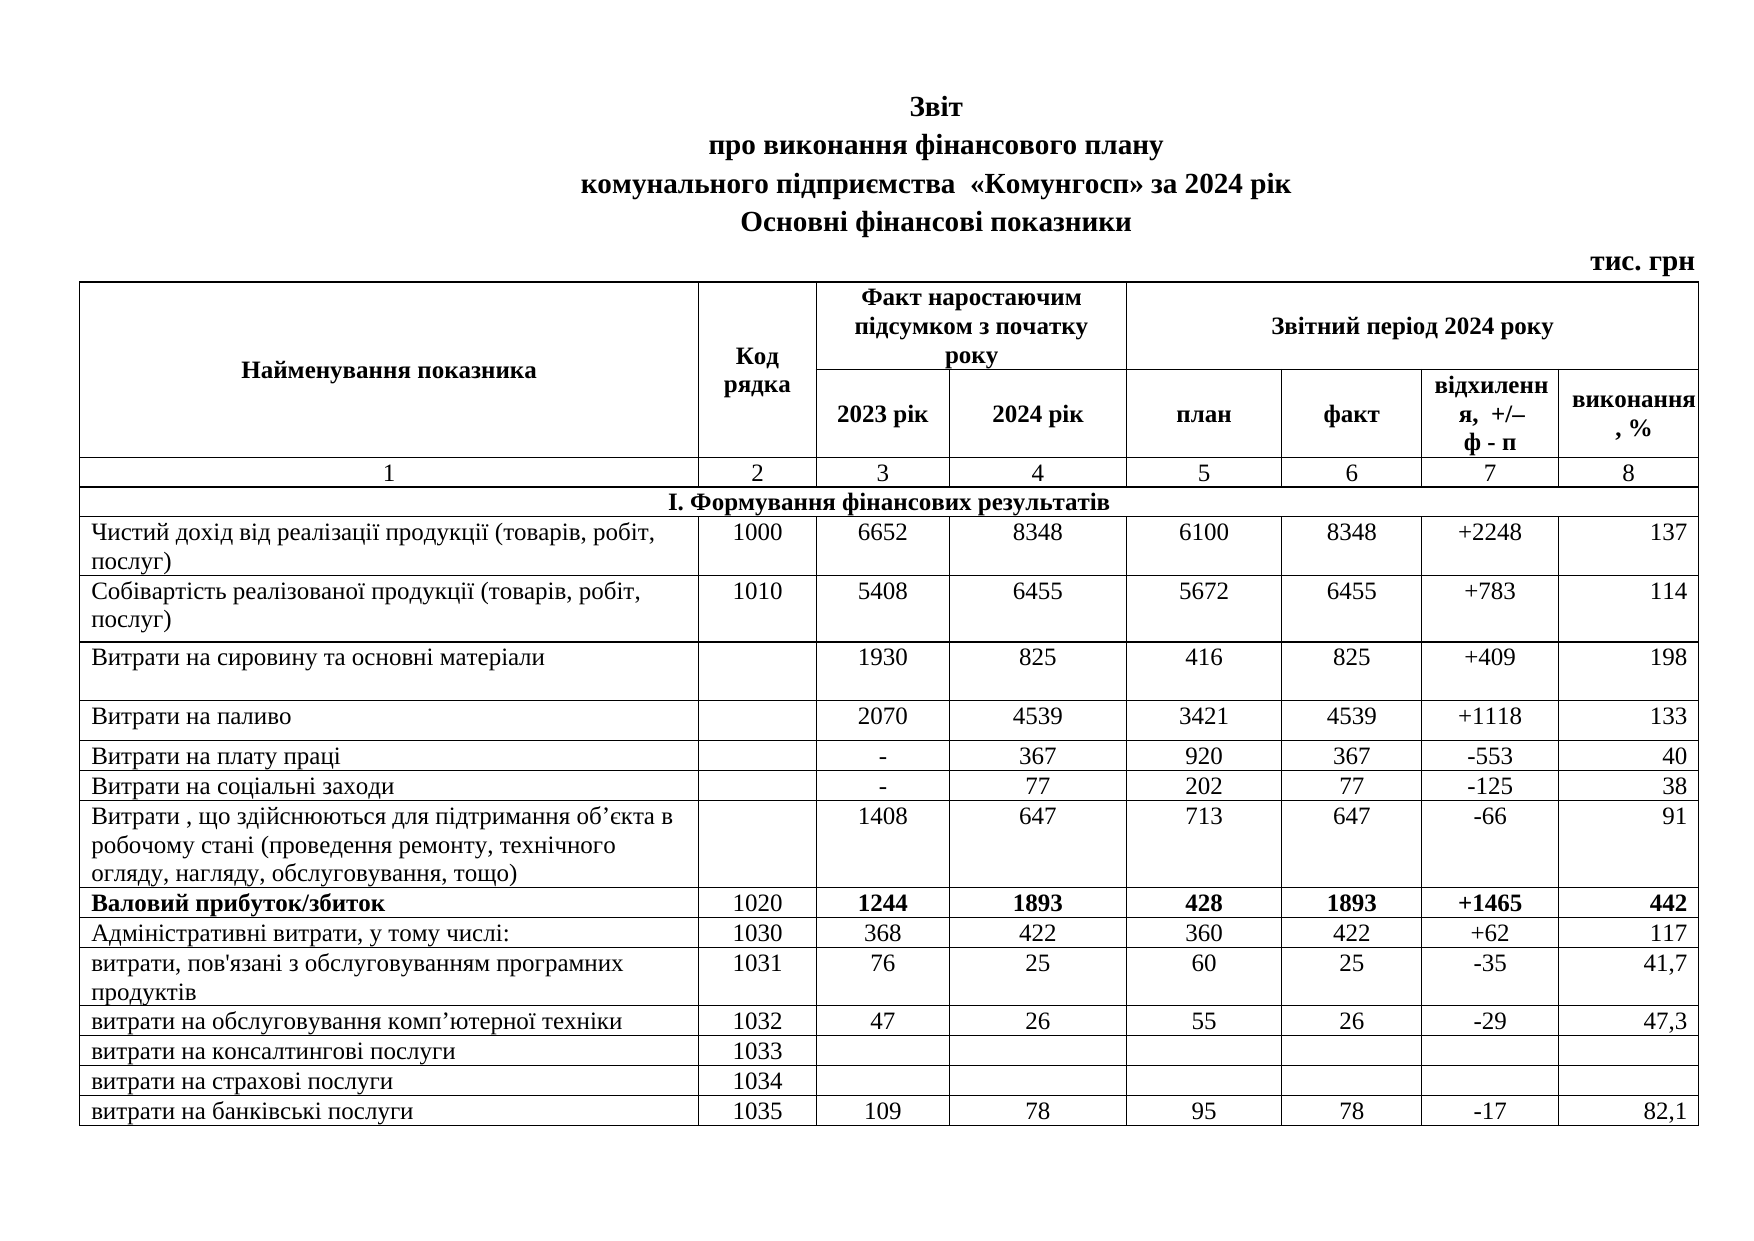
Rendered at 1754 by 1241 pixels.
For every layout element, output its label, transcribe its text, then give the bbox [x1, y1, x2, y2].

table_cell 360 [1127, 918, 1281, 947]
table_cell 26 [950, 1006, 1126, 1035]
table_cell [699, 801, 816, 887]
table_header Найменування показника [80, 283, 698, 457]
table_cell 1034 [699, 1066, 816, 1095]
table_cell 1000 [699, 517, 816, 575]
table_cell 78 [950, 1096, 1126, 1124]
table_cell [699, 771, 816, 800]
table_cell +783 [1422, 576, 1558, 641]
table_cell 7 [1422, 458, 1558, 486]
table_cell - [817, 771, 949, 800]
table_cell 1 [80, 458, 698, 486]
table_cell 8348 [1282, 517, 1421, 575]
table_cell 1031 [699, 948, 816, 1005]
table_cell 6100 [1127, 517, 1281, 575]
table_cell 41,7 [1559, 948, 1698, 1005]
table_cell 1010 [699, 576, 816, 641]
table_cell 117 [1559, 918, 1698, 947]
table_cell 25 [950, 948, 1126, 1005]
table_cell 367 [1282, 741, 1421, 770]
table_cell 6455 [950, 576, 1126, 641]
table_cell 647 [1282, 801, 1421, 887]
table_cell [699, 643, 816, 700]
table_cell витрати, пов'язані з обслуговуванням програмних продуктів [80, 948, 698, 1005]
table_cell 202 [1127, 771, 1281, 800]
table_cell 91 [1559, 801, 1698, 887]
table_cell Витрати на плату праці [80, 741, 698, 770]
table_cell 60 [1127, 948, 1281, 1005]
table_cell -29 [1422, 1006, 1558, 1035]
table_cell виконання, % [1559, 370, 1698, 457]
table_cell 5672 [1127, 576, 1281, 641]
table_cell 8 [1559, 458, 1698, 486]
table_cell витрати на банківські послуги [80, 1096, 698, 1124]
table_cell 95 [1127, 1096, 1281, 1124]
text комунального підприємства «Комунгосп» за 2024 рік [177, 166, 1695, 199]
table_cell +62 [1422, 918, 1558, 947]
table_cell Адміністративні витрати, у тому числі: [80, 918, 698, 947]
table_cell Витрати на сировину та основні матеріали [80, 643, 698, 700]
table_cell витрати на обслуговування комп’ютерної техніки [80, 1006, 698, 1035]
table_cell 47 [817, 1006, 949, 1035]
table_cell -125 [1422, 771, 1558, 800]
table_cell 114 [1559, 576, 1698, 641]
table_cell [817, 1036, 949, 1065]
table_cell 442 [1559, 888, 1698, 917]
table_cell [1422, 1036, 1558, 1065]
table_cell 78 [1282, 1096, 1421, 1124]
table_cell 3 [817, 458, 949, 486]
table_cell 40 [1559, 741, 1698, 770]
table_cell 1030 [699, 918, 816, 947]
table_cell 6455 [1282, 576, 1421, 641]
table_cell 3421 [1127, 701, 1281, 740]
table_cell відхилення, +/– ф - п [1422, 370, 1558, 457]
table_cell +1118 [1422, 701, 1558, 740]
table_cell [1127, 1066, 1281, 1095]
table_cell 1033 [699, 1036, 816, 1065]
table_cell [699, 741, 816, 770]
table_cell [950, 1066, 1126, 1095]
table_cell витрати на страхові послуги [80, 1066, 698, 1095]
table_cell 367 [950, 741, 1126, 770]
table_header Факт наростаючим підсумком з початку року [817, 283, 1126, 369]
table_cell 26 [1282, 1006, 1421, 1035]
table_cell +1465 [1422, 888, 1558, 917]
table_cell 198 [1559, 643, 1698, 700]
text Основні фінансові показники [177, 204, 1695, 238]
table_cell 2023 рік [817, 370, 949, 457]
table_cell 1020 [699, 888, 816, 917]
table_cell 2024 рік [950, 370, 1126, 457]
table_cell 77 [1282, 771, 1421, 800]
table_cell -17 [1422, 1096, 1558, 1124]
table_cell [950, 1036, 1126, 1065]
table_cell 647 [950, 801, 1126, 887]
table_cell - [817, 741, 949, 770]
table_cell -35 [1422, 948, 1558, 1005]
table_cell [817, 1066, 949, 1095]
table_cell 1408 [817, 801, 949, 887]
table_cell Витрати , що здійснюються для підтримання об’єкта в робочому стані (проведення ремонту, технічного огляду, нагляду, обслуговування, тощо) [80, 801, 698, 887]
table_cell +2248 [1422, 517, 1558, 575]
table_cell 5408 [817, 576, 949, 641]
table_cell 428 [1127, 888, 1281, 917]
table_cell 1893 [950, 888, 1126, 917]
table_header Код рядка [699, 283, 816, 457]
table_cell [1559, 1036, 1698, 1065]
table_cell 76 [817, 948, 949, 1005]
table_cell -66 [1422, 801, 1558, 887]
table_cell 920 [1127, 741, 1281, 770]
table_cell 4 [950, 458, 1126, 486]
table_cell 416 [1127, 643, 1281, 700]
table_cell 25 [1282, 948, 1421, 1005]
table_cell 1035 [699, 1096, 816, 1124]
table_cell 422 [950, 918, 1126, 947]
text про виконання фінансового плану [177, 127, 1695, 161]
table_cell 38 [1559, 771, 1698, 800]
text Звіт [177, 89, 1695, 122]
table_cell 55 [1127, 1006, 1281, 1035]
table_header Звітний період 2024 року [1127, 283, 1698, 369]
table_cell 1032 [699, 1006, 816, 1035]
table_cell 713 [1127, 801, 1281, 887]
table_cell +409 [1422, 643, 1558, 700]
table_cell [1559, 1066, 1698, 1095]
table_cell -553 [1422, 741, 1558, 770]
table_cell 4539 [1282, 701, 1421, 740]
table_cell факт [1282, 370, 1421, 457]
table_cell 2070 [817, 701, 949, 740]
table_cell [1282, 1066, 1421, 1095]
table_cell Чистий дохід від реалізації продукції (товарів, робіт, послуг) [80, 517, 698, 575]
table_cell 2 [699, 458, 816, 486]
table_cell 133 [1559, 701, 1698, 740]
table_cell [1422, 1066, 1558, 1095]
table_cell витрати на консалтингові послуги [80, 1036, 698, 1065]
table_cell Витрати на соціальні заходи [80, 771, 698, 800]
table_cell 6652 [817, 517, 949, 575]
table_cell 6 [1282, 458, 1421, 486]
table_cell І. Формування фінансових результатів [80, 488, 1698, 516]
table_cell 1930 [817, 643, 949, 700]
text тис. грн [177, 243, 1695, 276]
table_cell 137 [1559, 517, 1698, 575]
table_cell [699, 701, 816, 740]
table_cell Собівартість реалізованої продукції (товарів, робіт, послуг) [80, 576, 698, 641]
table_cell 5 [1127, 458, 1281, 486]
table_cell 77 [950, 771, 1126, 800]
table_cell Витрати на паливо [80, 701, 698, 740]
table_cell 825 [1282, 643, 1421, 700]
table_cell 4539 [950, 701, 1126, 740]
table_cell 47,3 [1559, 1006, 1698, 1035]
table_cell 109 [817, 1096, 949, 1124]
table_cell 368 [817, 918, 949, 947]
table_cell 422 [1282, 918, 1421, 947]
table_cell 8348 [950, 517, 1126, 575]
table_cell 82,1 [1559, 1096, 1698, 1124]
table_cell 825 [950, 643, 1126, 700]
table_cell 1244 [817, 888, 949, 917]
table_cell Валовий прибуток/збиток [80, 888, 698, 917]
table_cell план [1127, 370, 1281, 457]
table_cell 1893 [1282, 888, 1421, 917]
table_cell [1282, 1036, 1421, 1065]
table_cell [1127, 1036, 1281, 1065]
